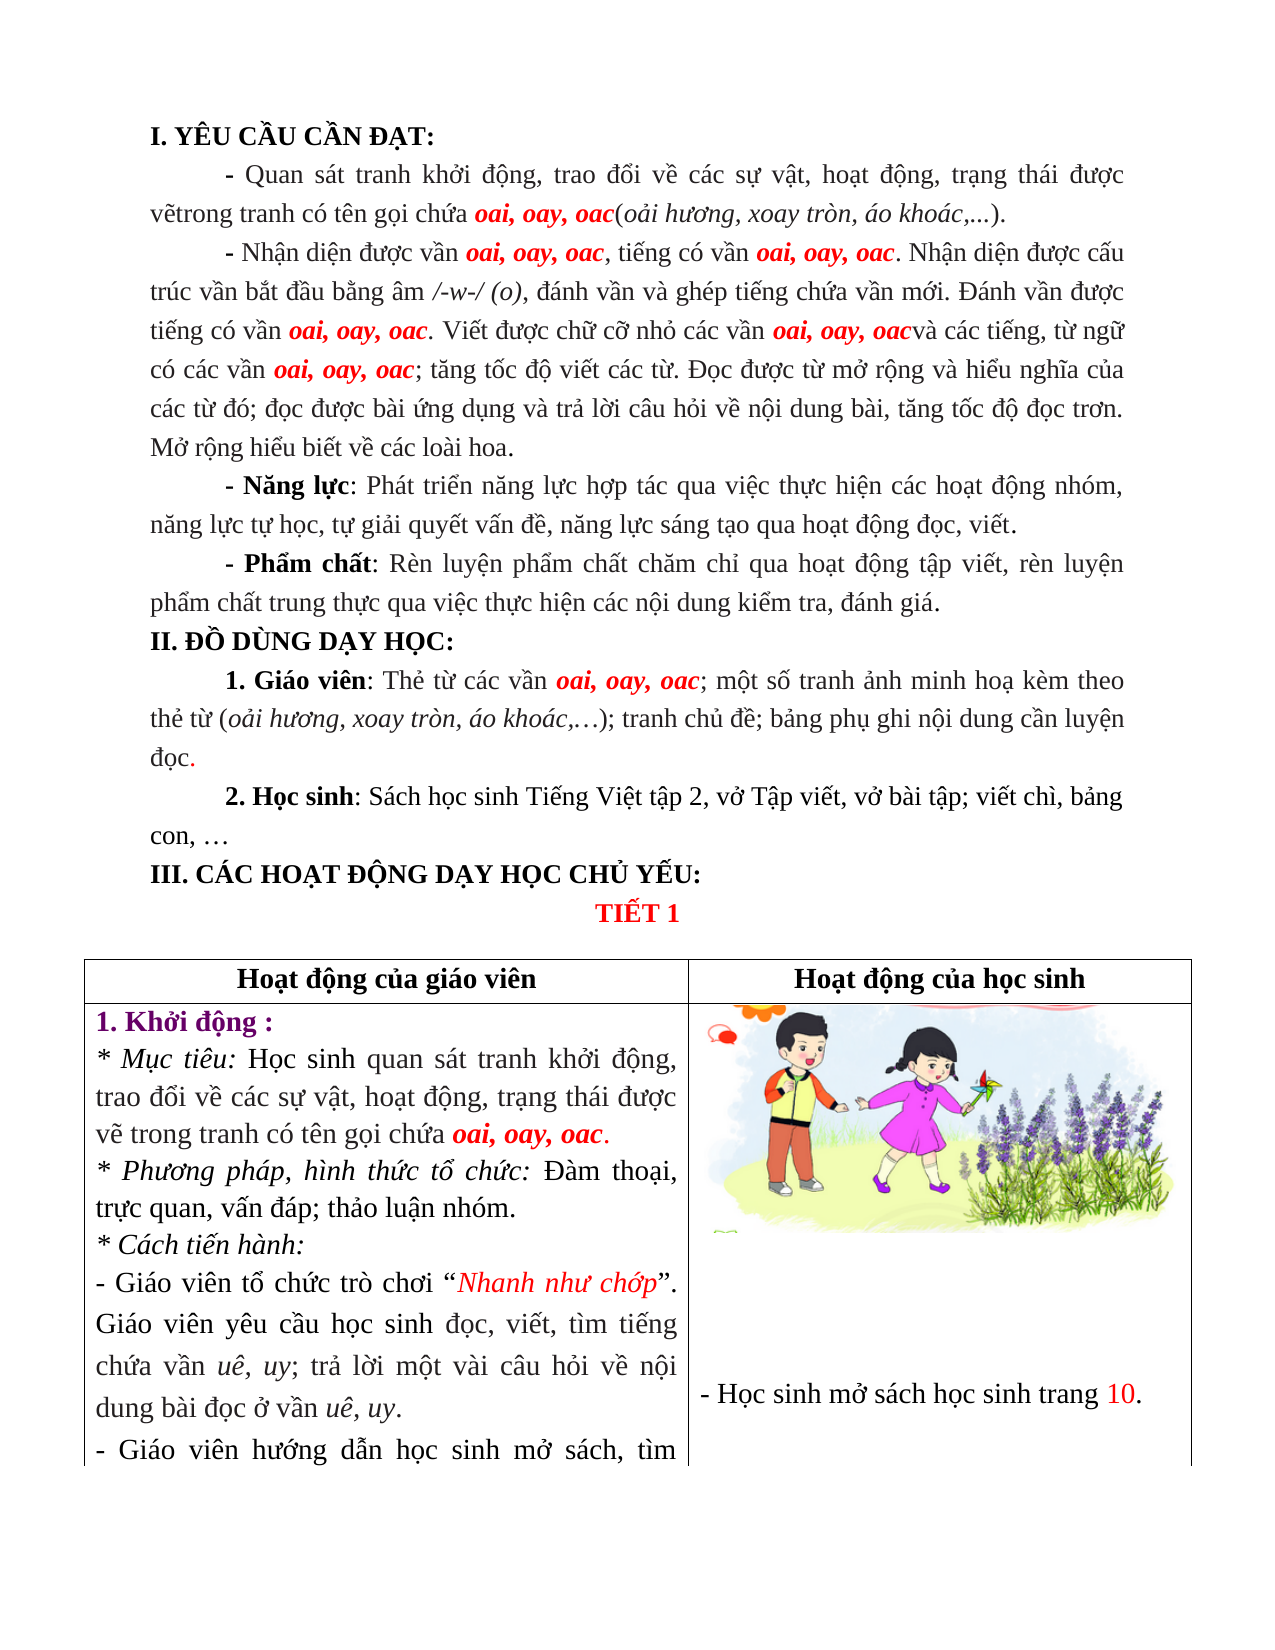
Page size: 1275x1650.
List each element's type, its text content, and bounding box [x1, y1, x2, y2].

text 2. Học sinh: Sách học sinh Tiếng Việt tập 2, vở Tập viết, vở bài tập; viết chì, bảng con, … [150, 780, 1125, 850]
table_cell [689, 1004, 1191, 1466]
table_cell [85, 1004, 688, 1466]
text I. YÊU CẦU CẦN ĐẠT: [150, 120, 1125, 151]
text TIẾT 1 [150, 897, 1125, 928]
text - Năng lực: Phát triển năng lực hợp tác qua việc thực hiện các hoạt động nhóm, năng lực tự học, tự giải quyết vấn đề, năng lực sáng tạo qua hoạt động đọc, viết. [150, 469, 1125, 539]
text III. CÁC HOẠT ĐỘNG DẠY HỌC CHỦ YẾU: [150, 858, 1125, 889]
table_header Hoạt động của giáo viên [85, 960, 688, 1003]
table_header Hoạt động của học sinh [689, 960, 1191, 1003]
text 1. Giáo viên: Thẻ từ các vần oai, oay, oac; một số tranh ảnh minh hoạ kèm theo thẻ từ (oải hương, xoay tròn, áo khoác,…); tranh chủ đề; bảng phụ ghi nội dung cần luyện đọc. [150, 664, 1125, 773]
text II. ĐỒ DÙNG DẠY HỌC: [150, 625, 1125, 656]
text - Nhận diện được vần oai, oay, oac, tiếng có vần oai, oay, oac. Nhận diện được cấu trúc vần bắt đầu bằng âm /-w-/ (o), đánh vần và ghép tiếng chứa vần mới. Đánh vần được tiếng có vần oai, oay, oac. Viết được chữ cỡ nhỏ các vần oai, oay, oacvà các tiếng, từ ngữ có các vần oai, oay, oac; tăng tốc độ viết các từ. Đọc được từ mở rộng và hiểu nghĩa của các từ đó; đọc được bài ứng dụng và trả lời câu hỏi về nội dung bài, tăng tốc độ đọc trơn. Mở rộng hiểu biết về các loài hoa. [150, 236, 1125, 462]
text - Quan sát tranh khởi động, trao đổi về các sự vật, hoạt động, trạng thái được vẽtrong tranh có tên gọi chứa oai, oay, oac(oải hương, xoay tròn, áo khoác,...). [150, 159, 1125, 229]
text - Phẩm chất: Rèn luyện phẩm chất chăm chỉ qua hoạt động tập viết, rèn luyện phẩm chất trung thực qua việc thực hiện các nội dung kiểm tra, đánh giá. [150, 547, 1125, 617]
